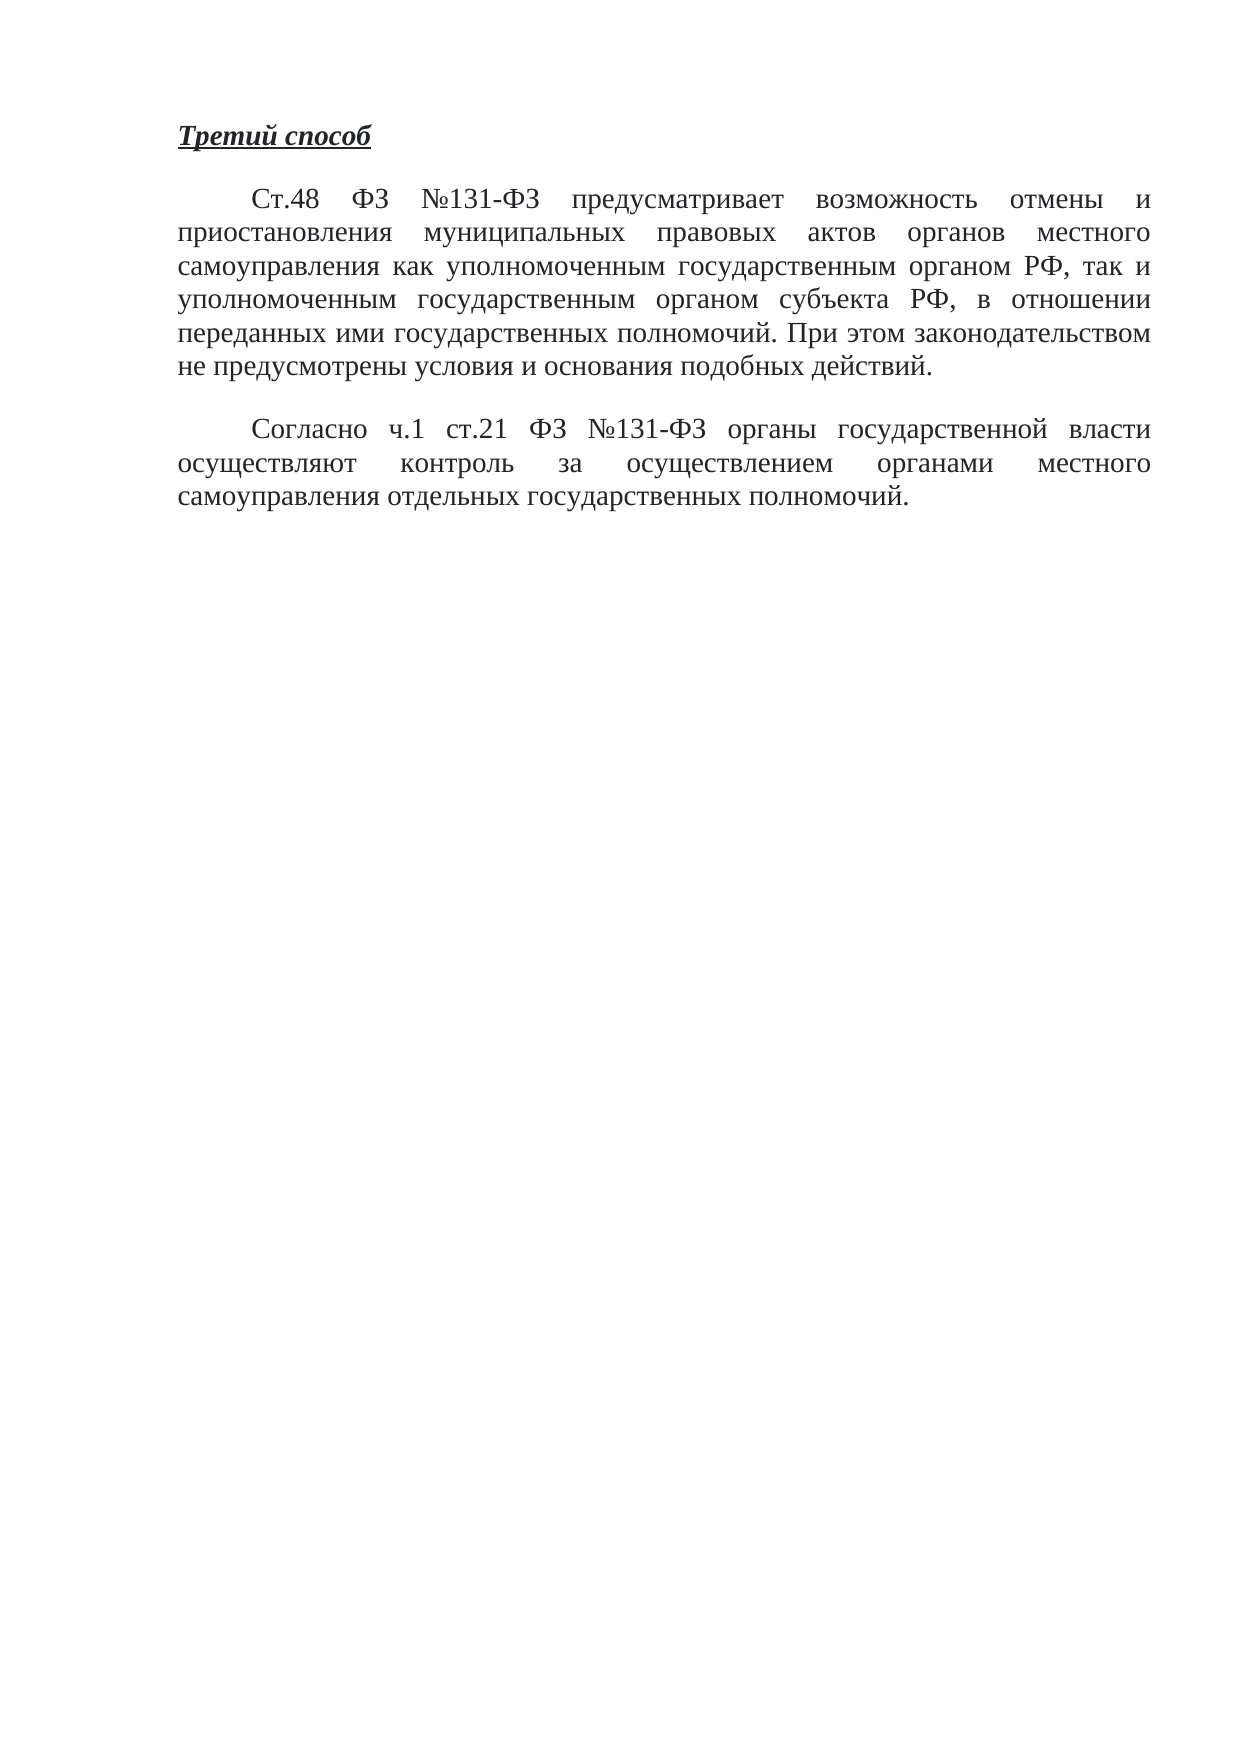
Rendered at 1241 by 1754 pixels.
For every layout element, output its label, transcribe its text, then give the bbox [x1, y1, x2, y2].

text Третий способ [177, 118, 1152, 152]
text Ст.48 ФЗ №131-ФЗ предусматривает возможность отмены и приостановления муниципальных правовых актов органов местного самоуправления как уполномоченным государственным органом РФ, так и уполномоченным государственным органом субъекта РФ, в отношении переданных ими государственных полномочий. При этом законодательством не предусмотрены условия и основания подобных действий. [177, 181, 1152, 382]
text Согласно ч.1 ст.21 ФЗ №131-ФЗ органы государственной власти осуществляют контроль за осуществлением органами местного самоуправления отдельных государственных полномочий. [177, 411, 1152, 512]
